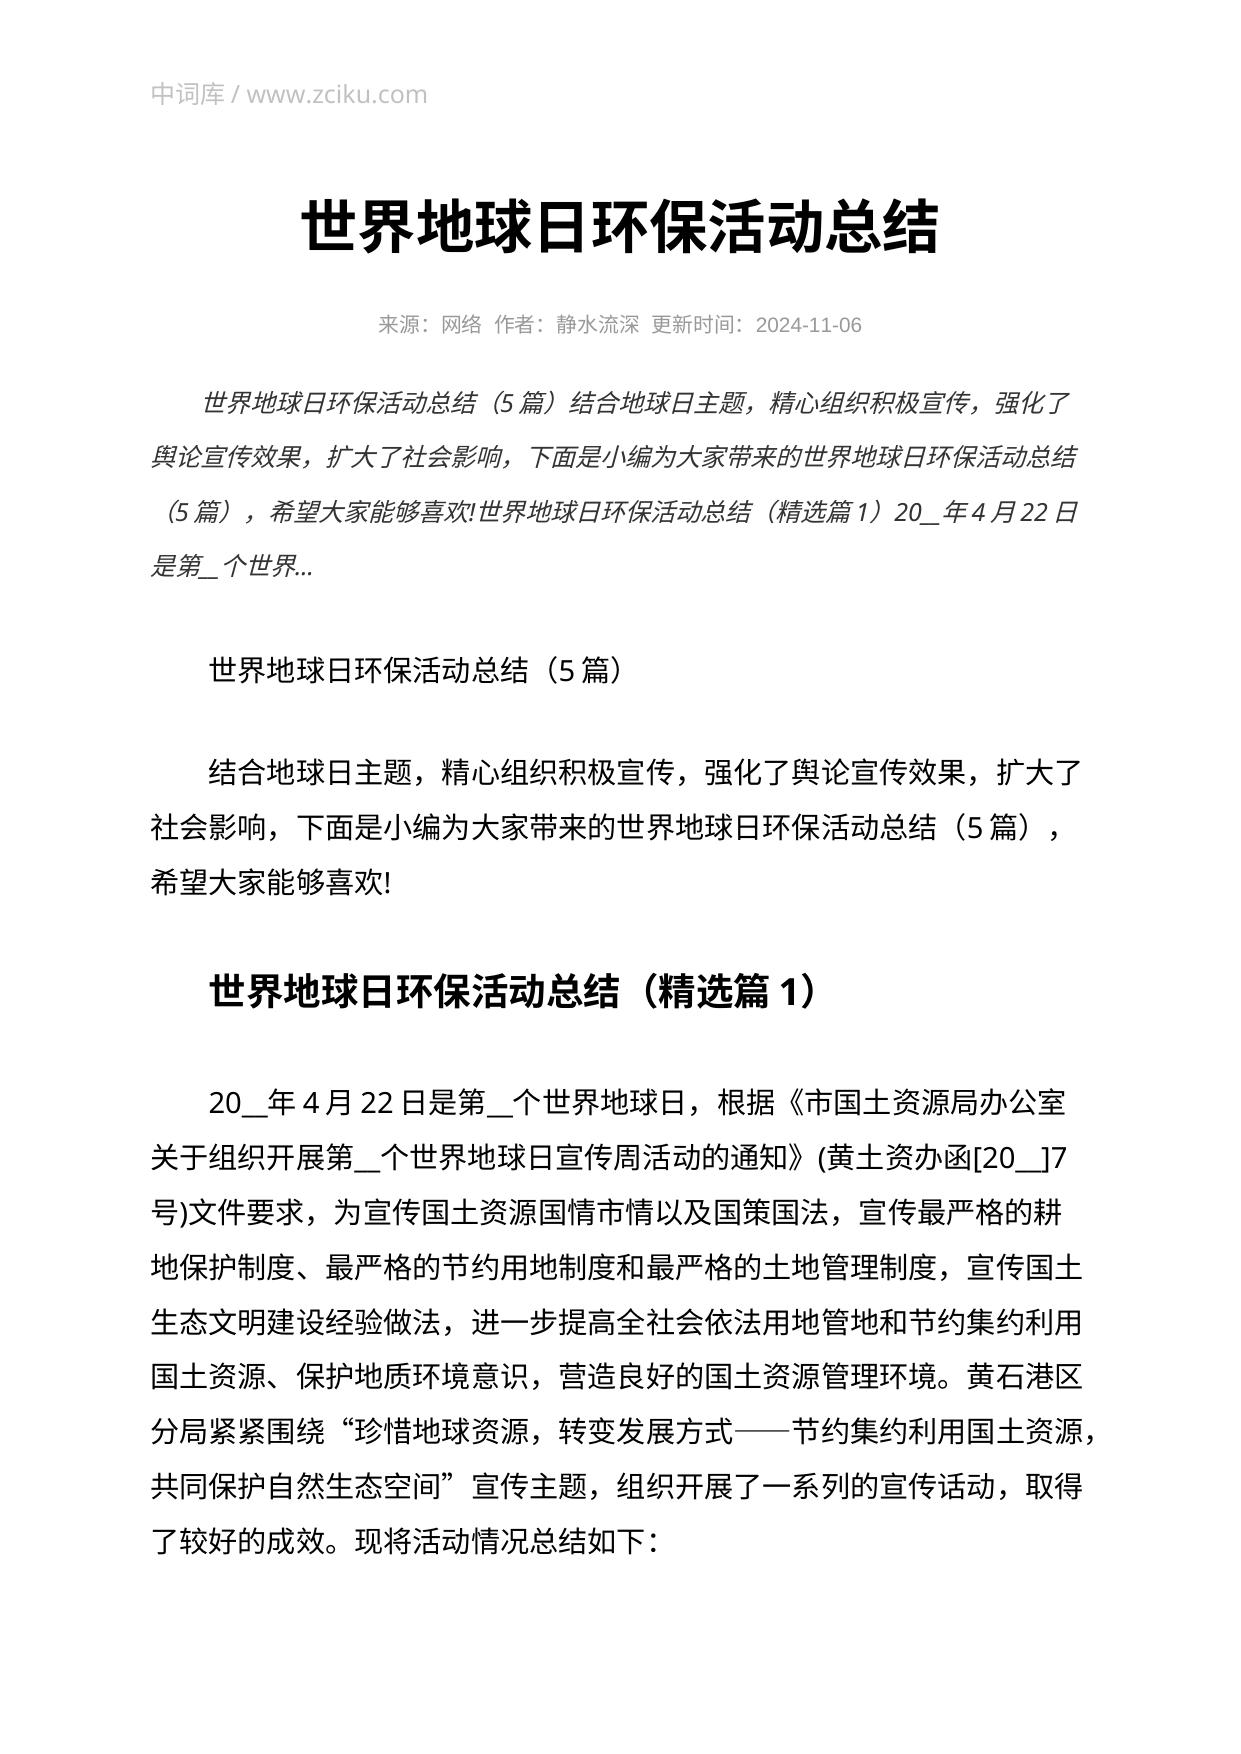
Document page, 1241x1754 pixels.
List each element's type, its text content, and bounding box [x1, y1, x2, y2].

text 20__年4月22日是第__个世界地球日，根据《市国土资源局办公室关于组织开展第__个世界地球日宣传周活动的通知》(黄土资办函[20__]7号)文件要求，为宣传国土资源国情市情以及国策国法，宣传最严格的耕地保护制度、最严格的节约用地制度和最严格的土地管理制度，宣传国土生态文明建设经验做法，进一步提高全社会依法用地管地和节约集约利用国土资源、保护地质环境意识，营造良好的国土资源管理环境。黄石港区分局紧紧围绕“珍惜地球资源，转变发展方式——节约集约利用国土资源，共同保护自然生态空间”宣传主题，组织开展了一系列的宣传话动，取得了较好的成效。现将活动情况总结如下： [150, 1079, 1090, 1561]
text 来源：网络 作者：静水流深 更新时间：2024-11-06 [150, 313, 1090, 337]
text 世界地球日环保活动总结（5篇） [150, 648, 1090, 690]
text 世界地球日环保活动总结（精选篇1） [150, 962, 1090, 1016]
text 世界地球日环保活动总结（5篇）结合地球日主题，精心组织积极宣传，强化了舆论宣传效果，扩大了社会影响，下面是小编为大家带来的世界地球日环保活动总结（5篇），希望大家能够喜欢!世界地球日环保活动总结（精选篇1）20__年4月22日是第__个世界... [150, 383, 1090, 583]
text 结合地球日主题，精心组织积极宣传，强化了舆论宣传效果，扩大了社会影响，下面是小编为大家带来的世界地球日环保活动总结（5篇），希望大家能够喜欢! [150, 750, 1090, 902]
subtitle 世界地球日环保活动总结 [150, 181, 1090, 266]
